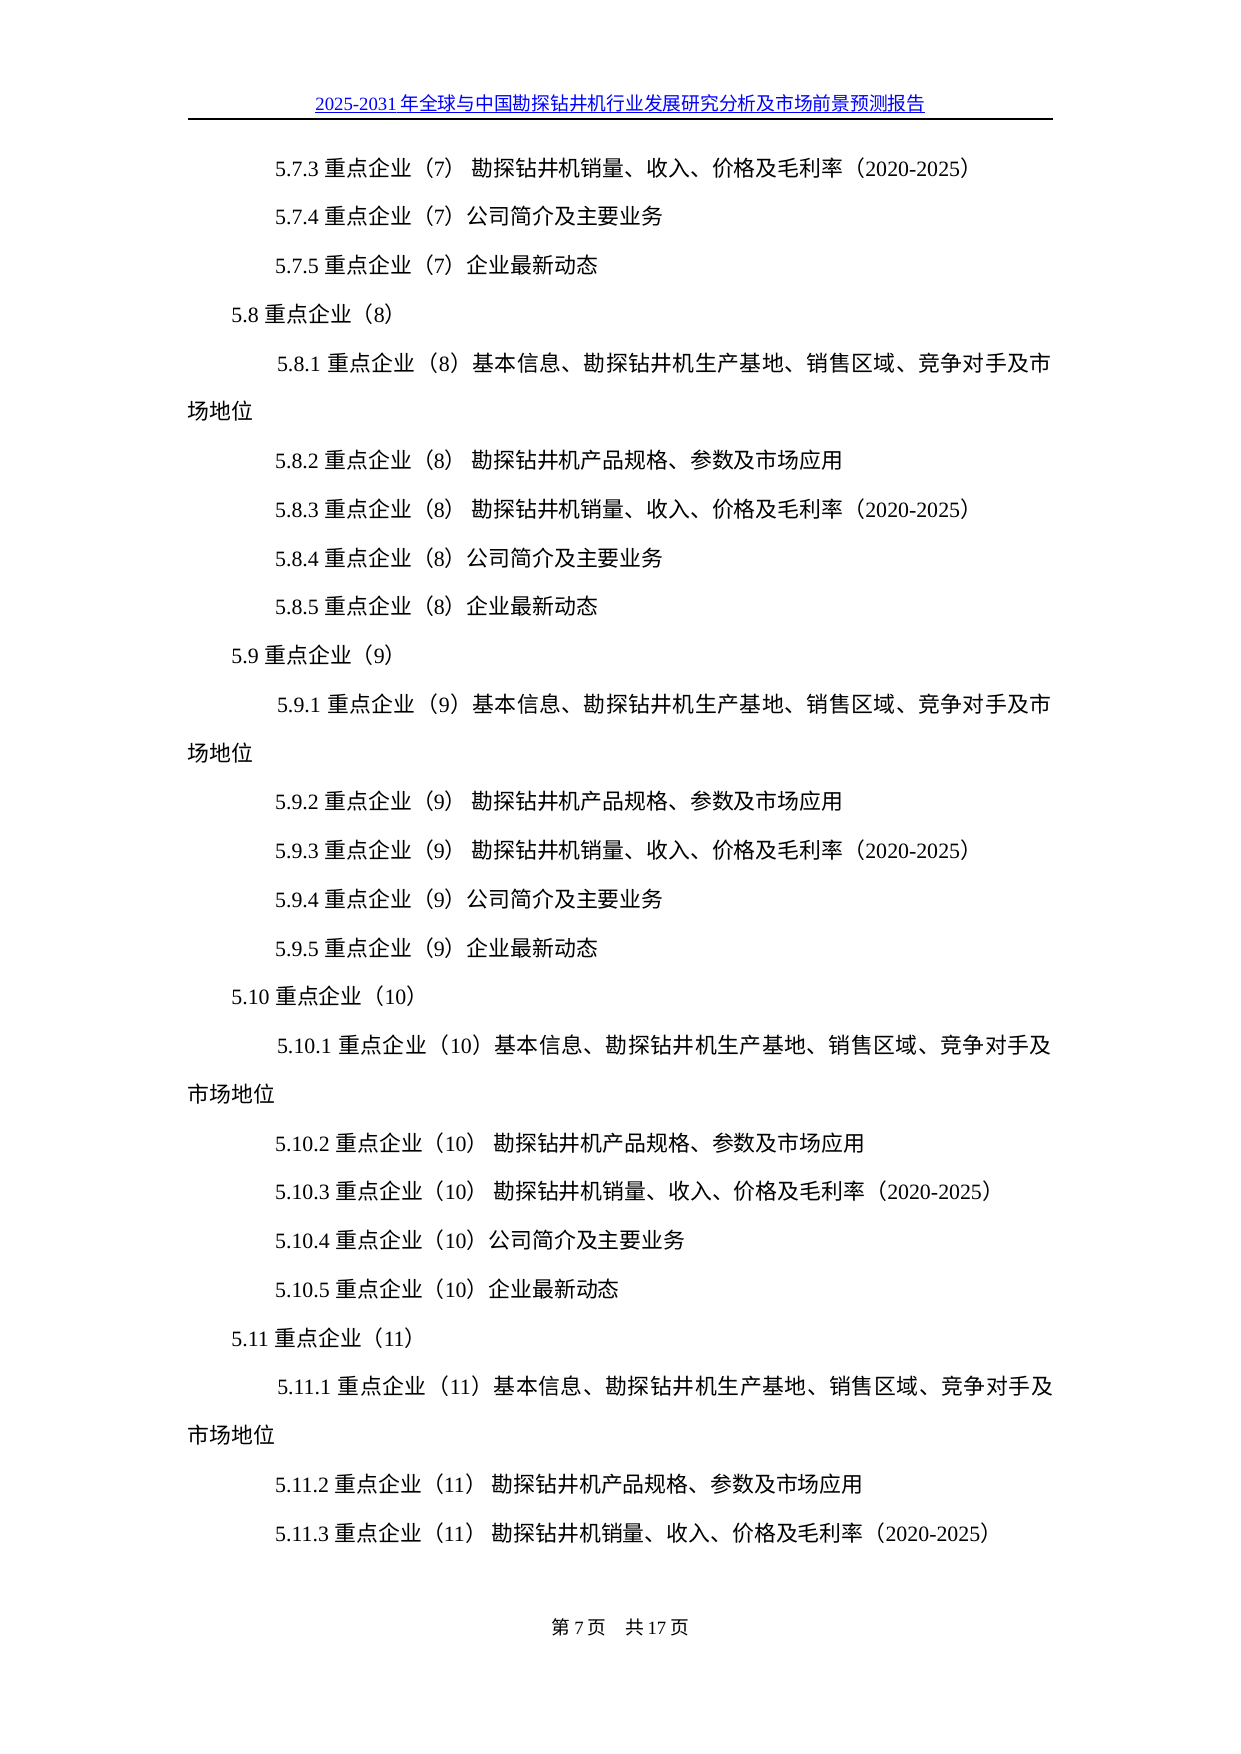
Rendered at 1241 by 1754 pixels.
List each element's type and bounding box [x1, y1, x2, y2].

text [187, 150, 1053, 1548]
